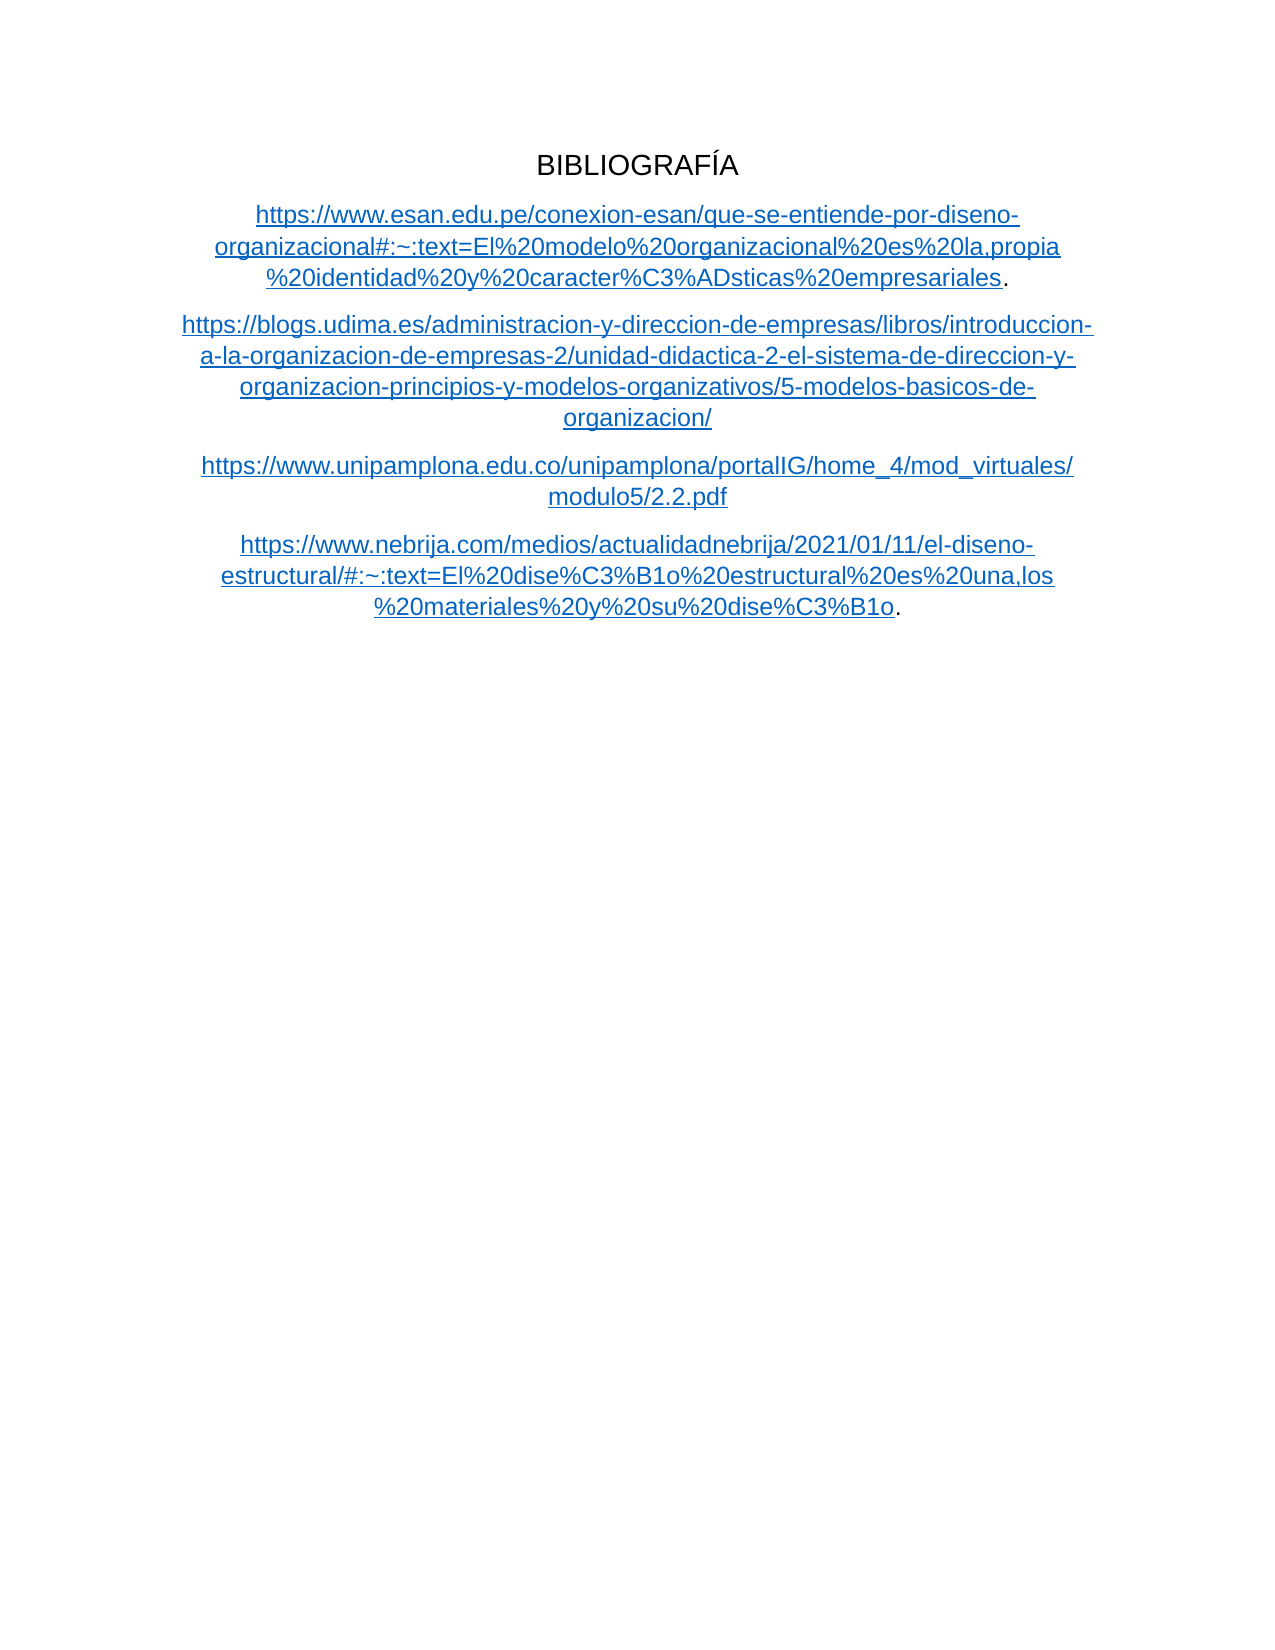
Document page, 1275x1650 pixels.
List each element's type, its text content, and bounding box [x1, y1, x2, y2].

text BIBLIOGRAFÍA [177, 148, 1098, 181]
text https://www.nebrija.com/medios/actualidadnebrija/2021/01/11/el-diseno-estructural/#:~:text=El%20dise%C3%B1o%20estructural%20es%20una,los%20materiales%20y%20su%20dise%C3%B1o. [177, 530, 1098, 621]
text https://www.esan.edu.pe/conexion-esan/que-se-entiende-por-diseno-organizacional#:~:text=El%20modelo%20organizacional%20es%20la,propia%20identidad%20y%20caracter%C3%ADsticas%20empresariales. [177, 200, 1098, 291]
text https://blogs.udima.es/administracion-y-direccion-de-empresas/libros/introduccion-a-la-organizacion-de-empresas-2/unidad-didactica-2-el-sistema-de-direccion-y-organizacion-principios-y-modelos-organizativos/5-modelos-basicos-de-organizacion/ [177, 310, 1098, 432]
text https://www.unipamplona.edu.co/unipamplona/portalIG/home_4/mod_virtuales/modulo5/2.2.pdf [177, 451, 1098, 511]
